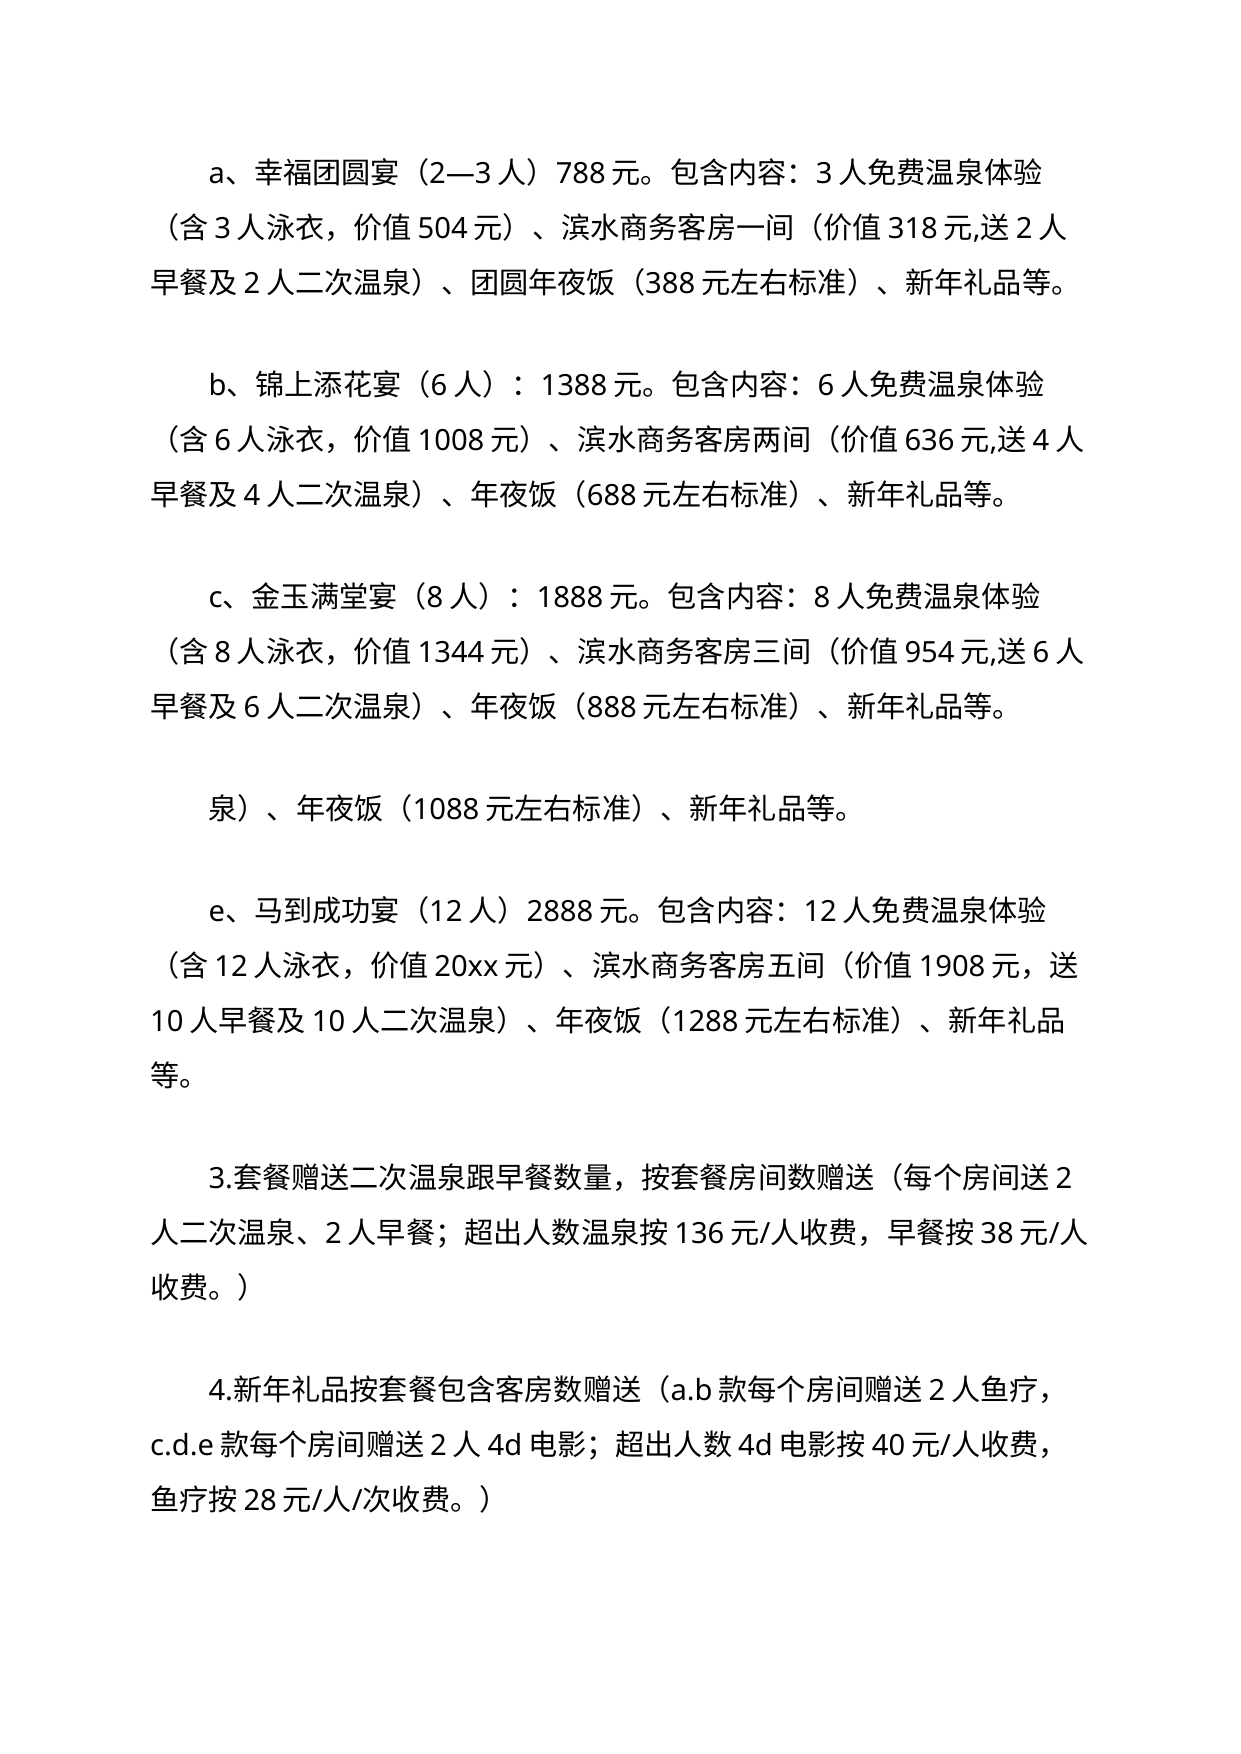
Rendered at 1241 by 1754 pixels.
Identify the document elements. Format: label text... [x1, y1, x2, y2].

text 泉）、年夜饭（1088元左右标准）、新年礼品等。 [150, 786, 1090, 828]
text e、马到成功宴（12人）2888元。包含内容：12人免费温泉体验（含12人泳衣，价值20xx元）、滨水商务客房五间（价值1908元，送10人早餐及10人二次温泉）、年夜饭（1288元左右标准）、新年礼品等。 [150, 888, 1090, 1095]
text a、幸福团圆宴（2—3人）788元。包含内容：3人免费温泉体验（含3人泳衣，价值504元）、滨水商务客房一间（价值318元,送2人早餐及2人二次温泉）、团圆年夜饭（388元左右标准）、新年礼品等。 [150, 150, 1090, 302]
text 4.新年礼品按套餐包含客房数赠送（a.b款每个房间赠送2人鱼疗，c.d.e款每个房间赠送2人4d电影；超出人数4d电影按40元/人收费，鱼疗按28元/人/次收费。） [150, 1366, 1090, 1519]
text b、锦上添花宴（6人）：1388元。包含内容：6人免费温泉体验（含6人泳衣，价值1008元）、滨水商务客房两间（价值636元,送4人早餐及4人二次温泉）、年夜饭（688元左右标准）、新年礼品等。 [150, 362, 1090, 514]
text 3.套餐赠送二次温泉跟早餐数量，按套餐房间数赠送（每个房间送2人二次温泉、2人早餐；超出人数温泉按136元/人收费，早餐按38元/人收费。） [150, 1155, 1090, 1307]
text c、金玉满堂宴（8人）：1888元。包含内容：8人免费温泉体验（含8人泳衣，价值1344元）、滨水商务客房三间（价值954元,送6人早餐及6人二次温泉）、年夜饭（888元左右标准）、新年礼品等。 [150, 574, 1090, 726]
